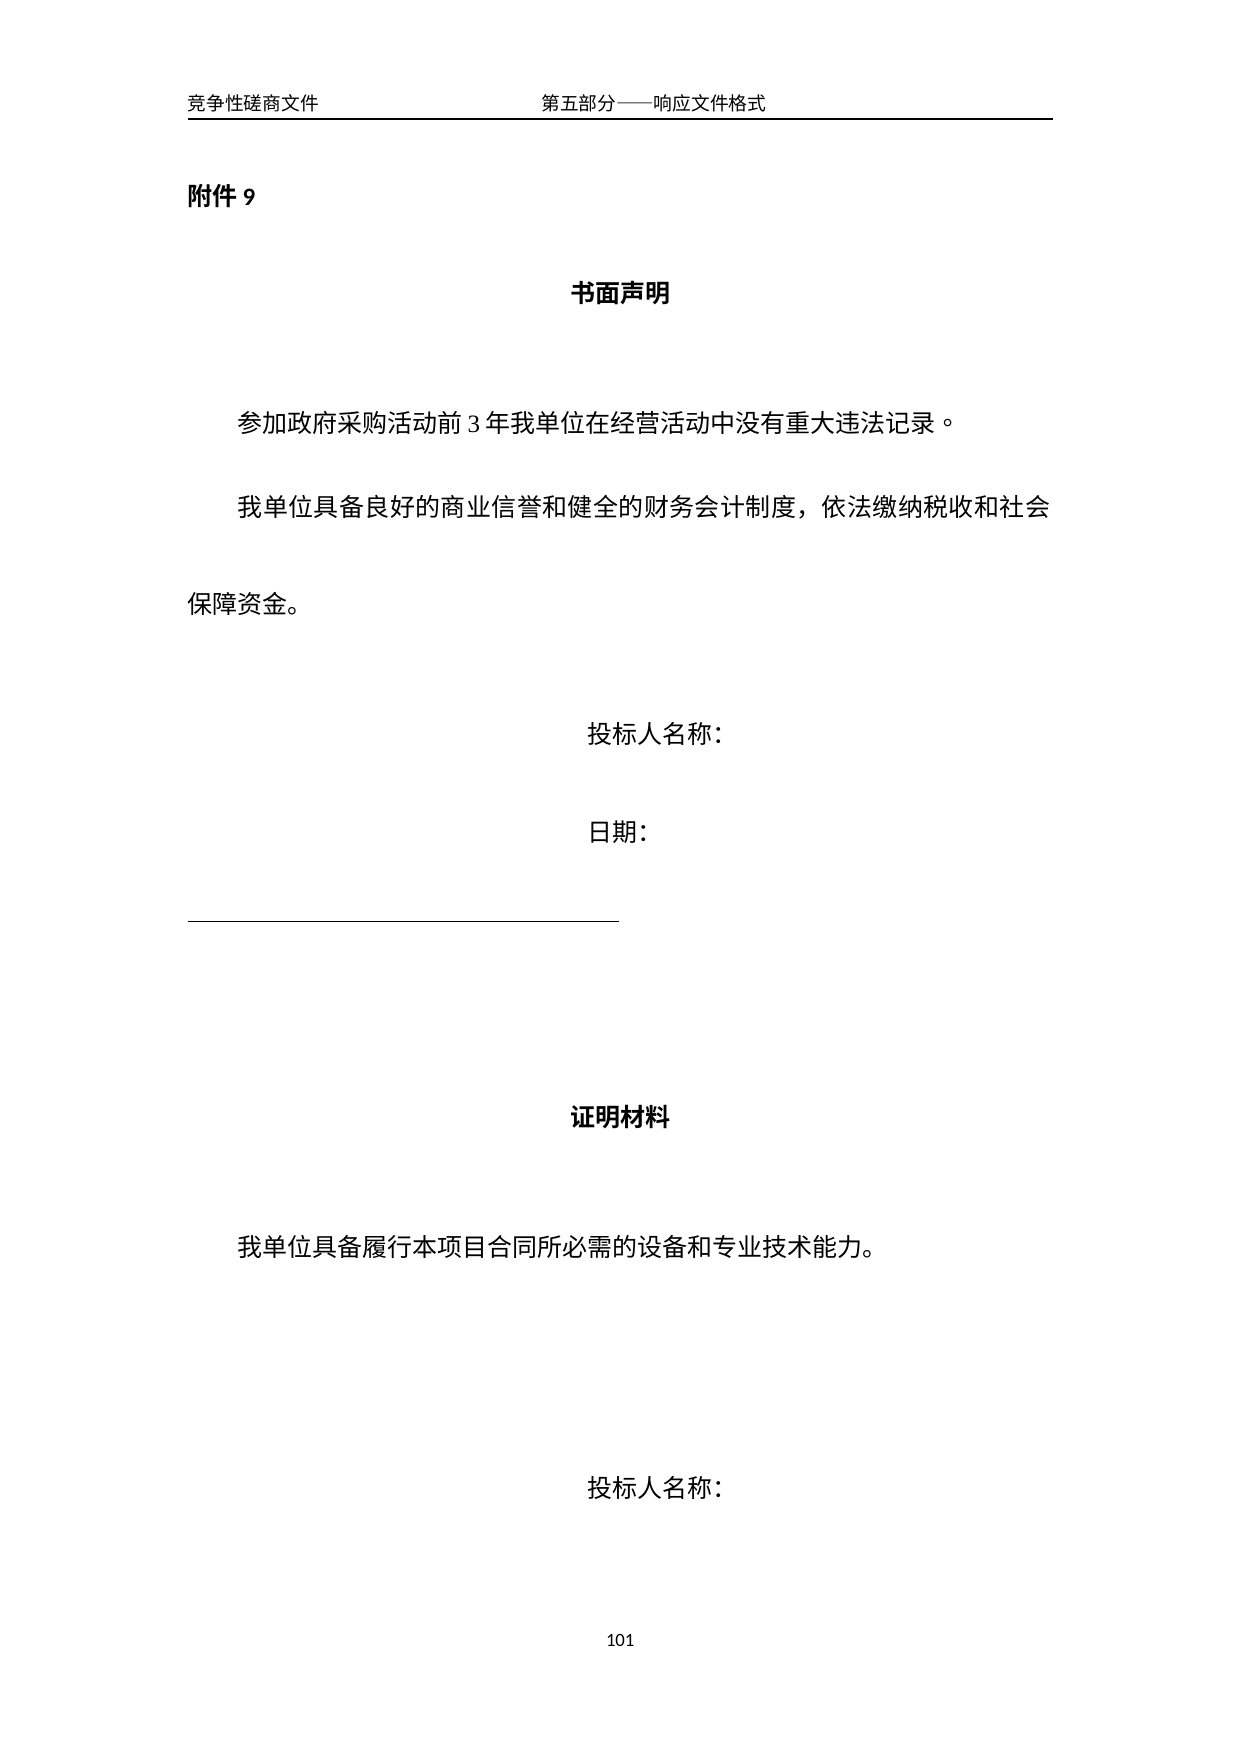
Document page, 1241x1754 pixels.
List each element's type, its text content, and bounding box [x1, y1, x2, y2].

text 日期： [587, 798, 1053, 863]
list 我单位具备履行本项目合同所必需的设备和专业技术能力。 [187, 1213, 1053, 1278]
list 参加政府采购活动前3年我单位在经营活动中没有重大违法记录。 [187, 389, 1053, 454]
list 我单位具备良好的商业信誉和健全的财务会计制度，依法缴纳税收和社会保障资金。 [187, 473, 1053, 635]
text 附件9 [187, 162, 1053, 227]
text 投标人名称： [587, 1454, 1053, 1519]
list 证明材料 [187, 1083, 1053, 1148]
text 投标人名称： [587, 700, 1053, 765]
text 书面声明 [187, 259, 1053, 324]
